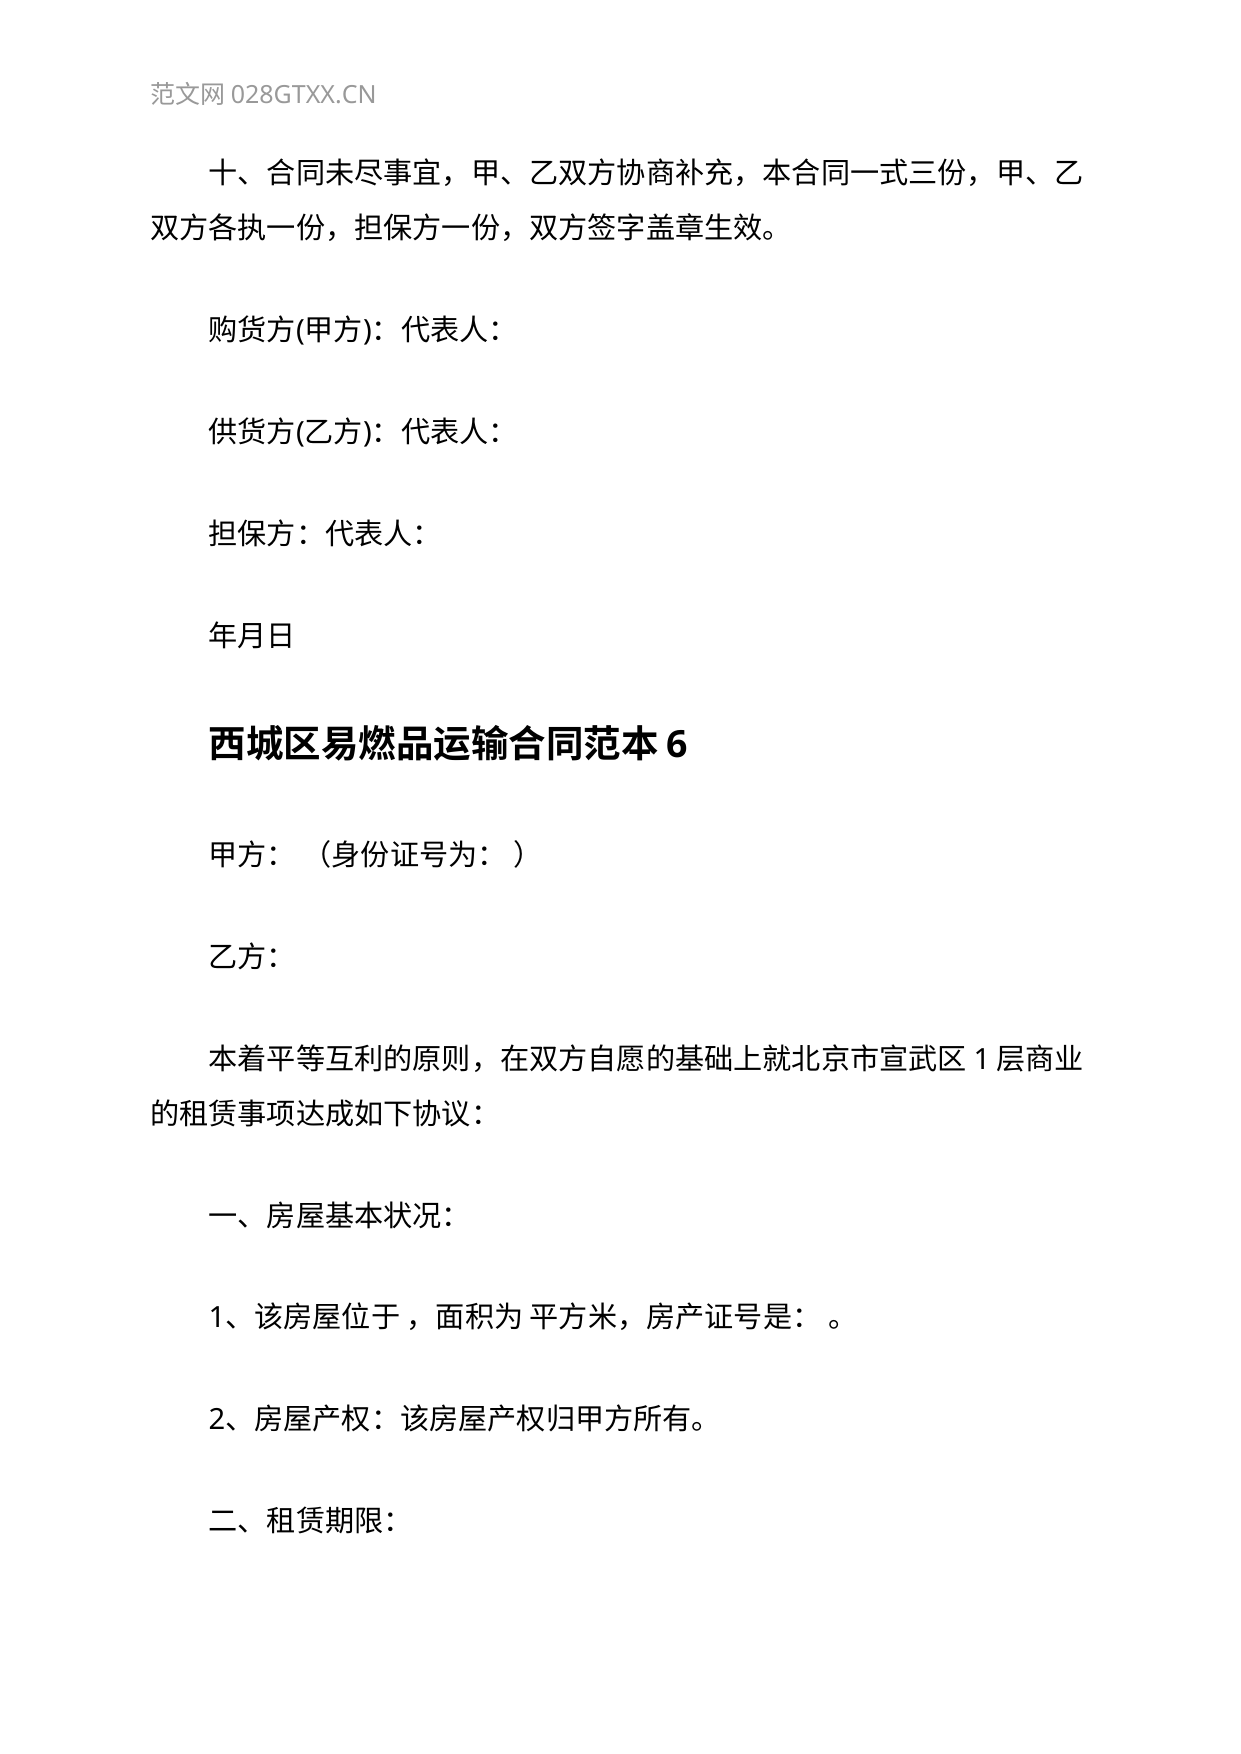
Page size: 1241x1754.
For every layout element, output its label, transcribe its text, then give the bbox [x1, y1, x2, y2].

text 二、租赁期限： [150, 1498, 1090, 1540]
text 本着平等互利的原则，在双方自愿的基础上就北京市宣武区 1层商业的租赁事项达成如下协议： [150, 1035, 1090, 1133]
text 2、房屋产权：该房屋产权归甲方所有。 [150, 1396, 1090, 1438]
text 乙方： [150, 933, 1090, 976]
text 1、该房屋位于 ，面积为 平方米，房产证号是： 。 [150, 1294, 1090, 1336]
text 西城区易燃品运输合同范本6 [150, 714, 1090, 769]
text 一、房屋基本状况： [150, 1192, 1090, 1234]
text 甲方： （身份证号为： ） [150, 832, 1090, 874]
text 十、合同未尽事宜，甲、乙双方协商补充，本合同一式三份，甲、乙双方各执一份，担保方一份，双方签字盖章生效。 [150, 150, 1090, 247]
text 年月日 [150, 612, 1090, 655]
text 担保方：代表人： [150, 511, 1090, 553]
text 供货方(乙方)：代表人： [150, 409, 1090, 451]
text 购货方(甲方)：代表人： [150, 307, 1090, 349]
